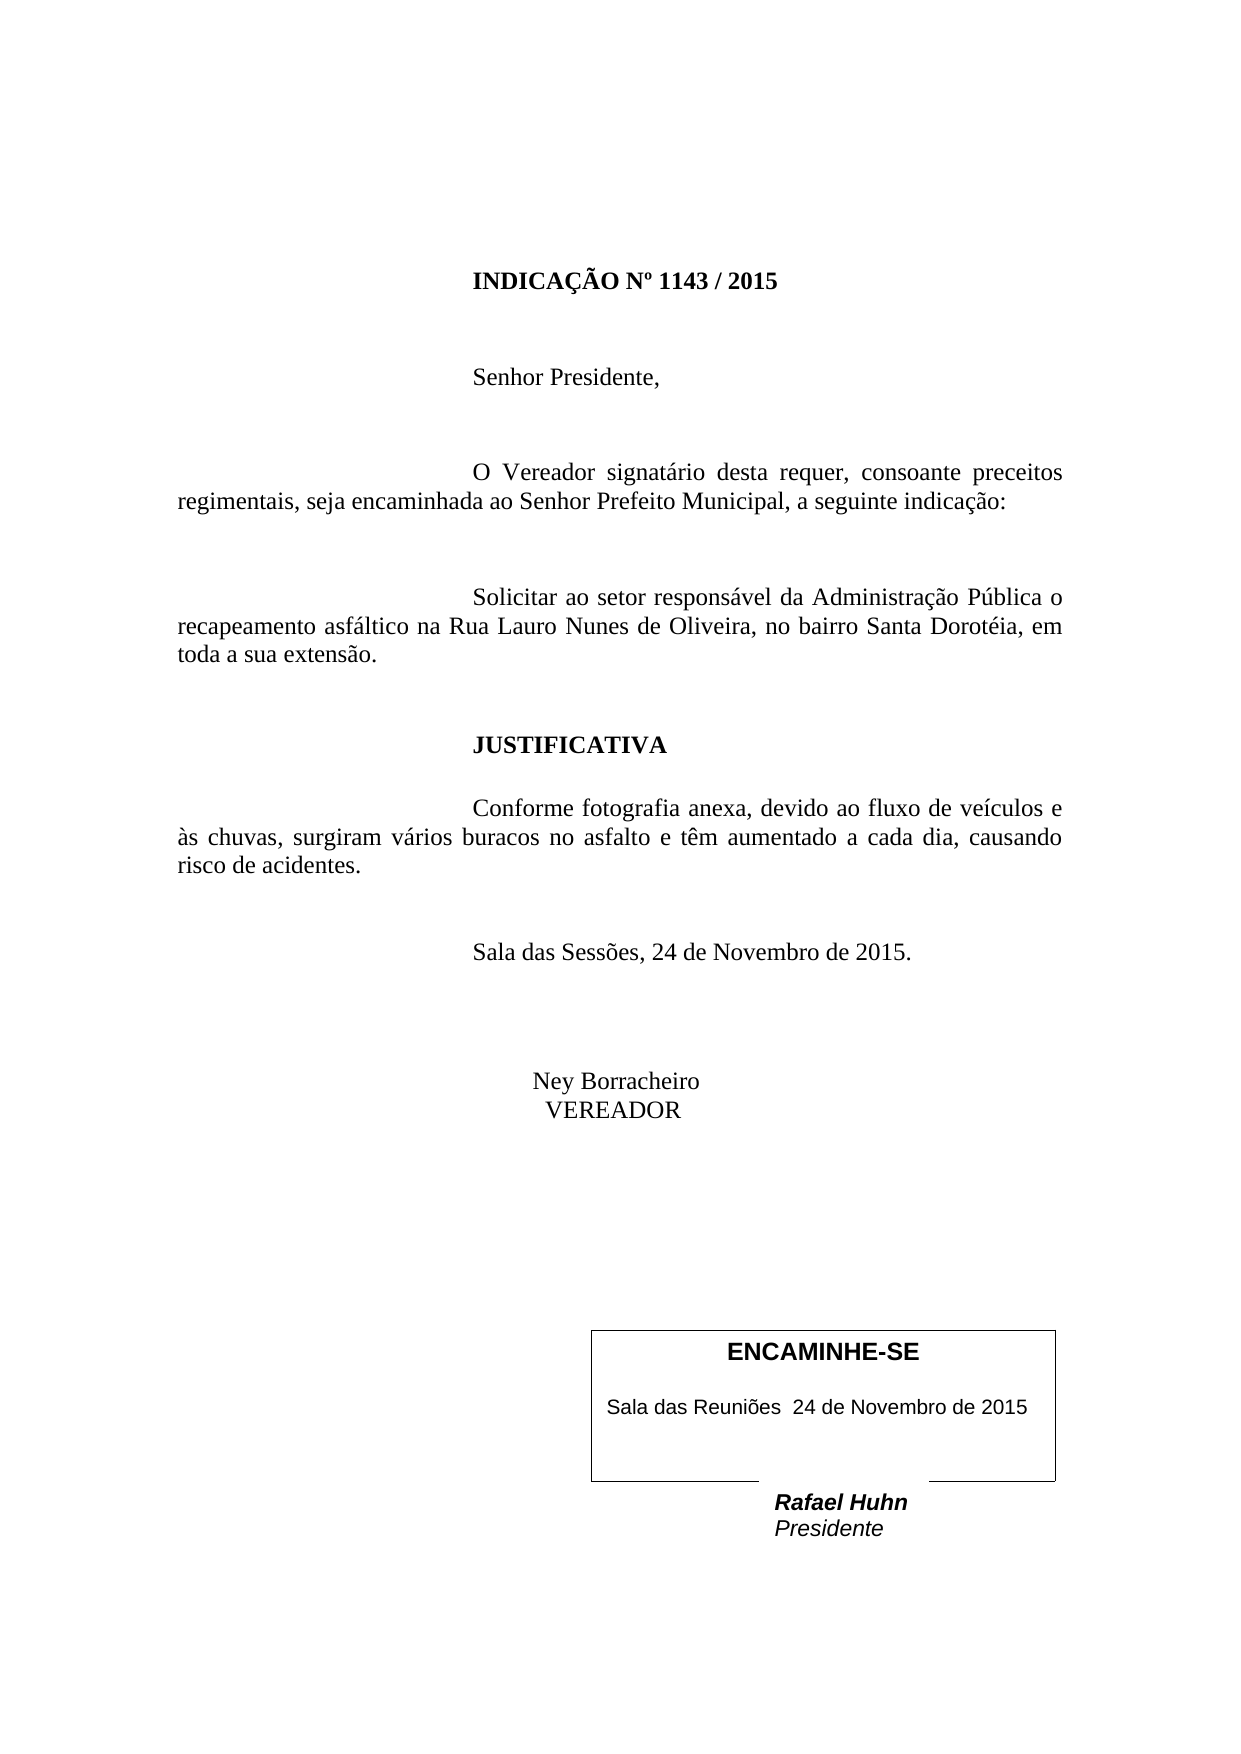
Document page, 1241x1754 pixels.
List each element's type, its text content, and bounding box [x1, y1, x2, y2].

table_cell VEREADOR [170, 1095, 1056, 1124]
text Solicitar ao setor responsável da Administração Pública o recapeamento asfáltico na Rua Lauro Nunes de Oliveira, no bairro Santa Dorotéia, em toda a sua extensão. [177, 582, 1063, 668]
text Conforme fotografia anexa, devido ao fluxo de veículos e às chuvas, surgiram vários buracos no asfalto e têm aumentado a cada dia, causando risco de acidentes. [177, 793, 1063, 879]
text Senhor Presidente, [472, 362, 1063, 390]
text Sala das Sessões, 24 de Novembro de 2015. [472, 937, 1063, 965]
text O Vereador signatário desta requer, consoante preceitos regimentais, seja encaminhada ao Senhor Prefeito Municipal, a seguinte indicação: [177, 457, 1063, 515]
text INDICAÇÃO Nº 1143 / 2015 [472, 266, 1063, 294]
text JUSTIFICATIVA [177, 731, 1004, 759]
table_header Ney Borracheiro [170, 1066, 1056, 1095]
